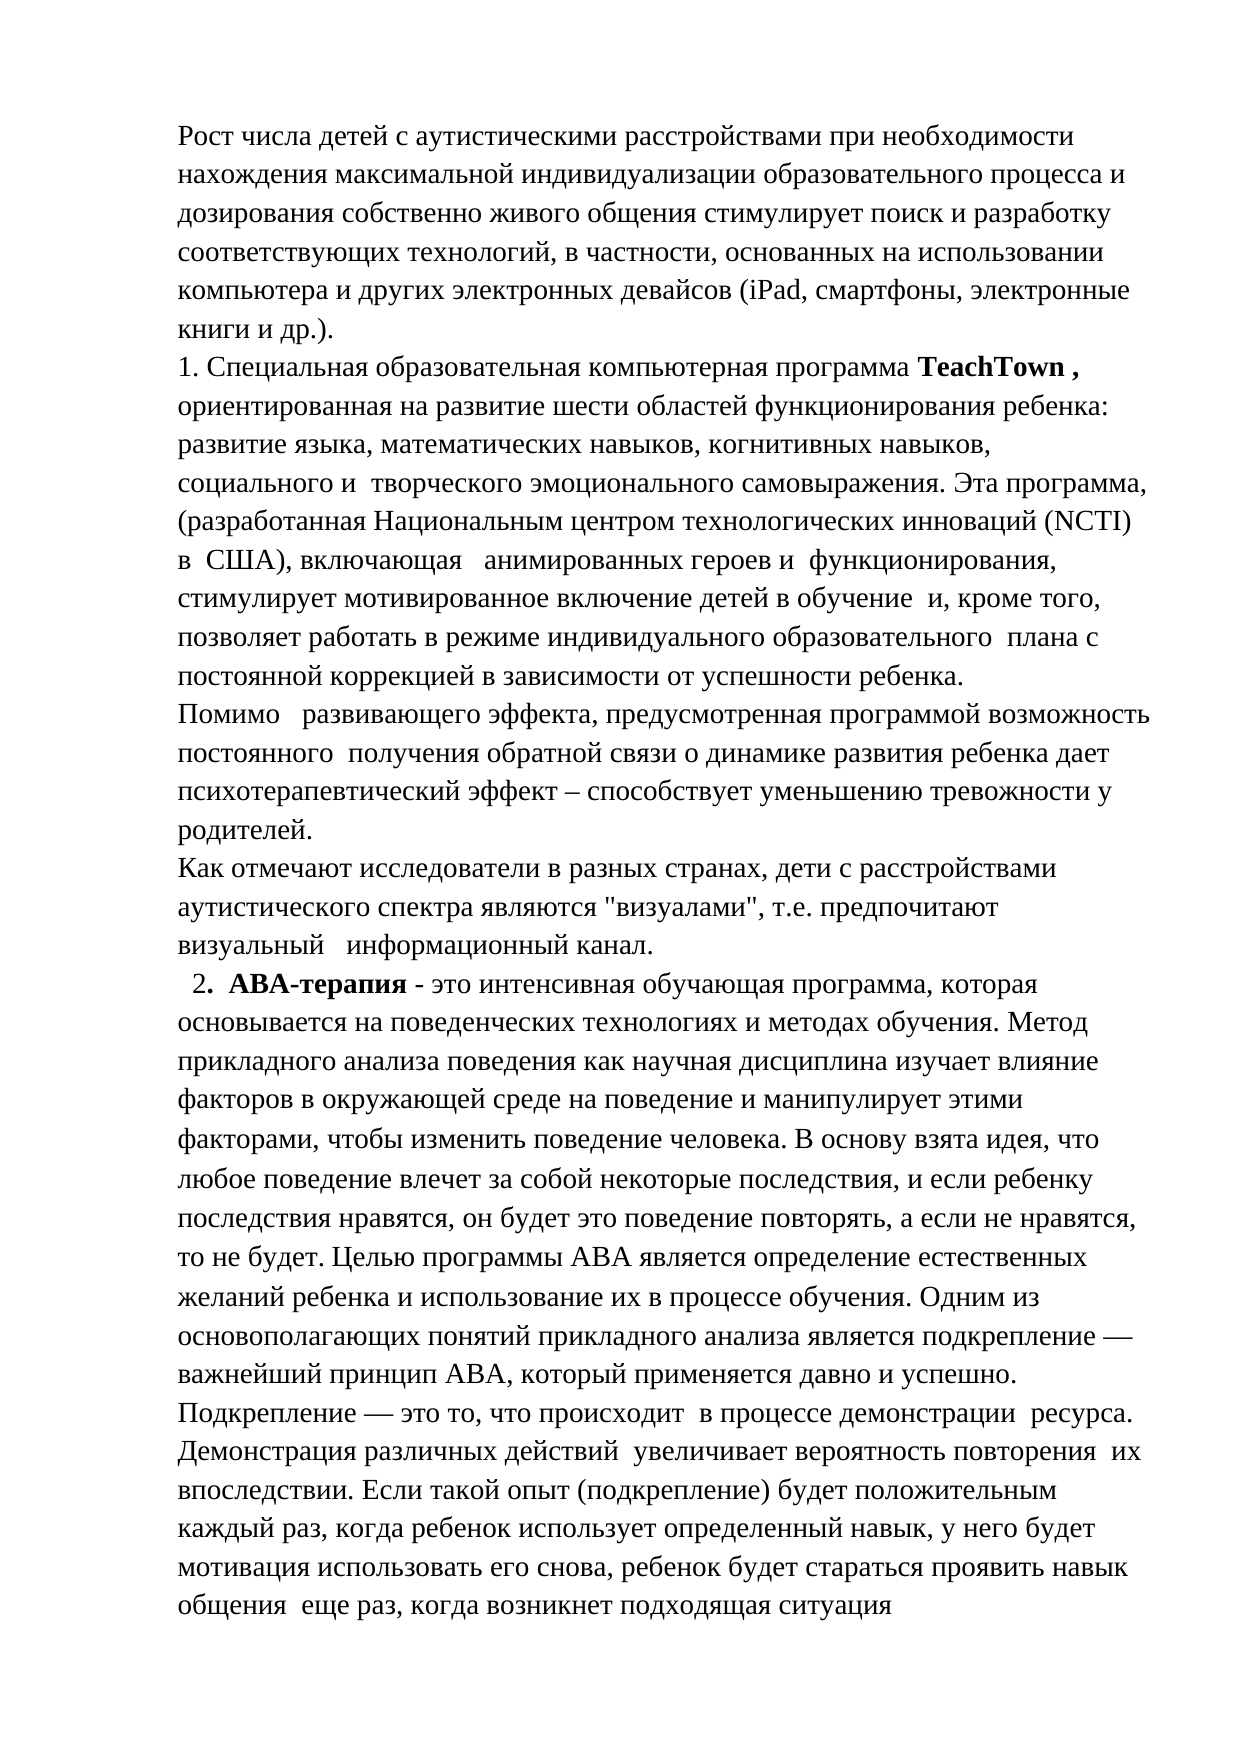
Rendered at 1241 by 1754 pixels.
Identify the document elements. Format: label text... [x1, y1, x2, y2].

text Помимо развивающего эффекта, предусмотренная программой возможность постоянного получения обратной связи о динамике развития ребенка дает психотерапевтический эффект – способствует уменьшению тревожности у родителей. [177, 696, 1152, 845]
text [177, 118, 1152, 691]
text 2. АВА-терапия - это интенсивная обучающая программа, которая основывается на поведенческих технологиях и методах обучения. Метод прикладного анализа поведения как научная дисциплина изучает влияние факторов в окружающей среде на поведение и манипулирует этими факторами, чтобы изменить поведение человека. В основу взята идея, что любое поведение влечет за собой некоторые последствия, и если ребенку последствия нравятся, он будет это поведение повторять, а если не нравятся, то не будет. Целью программы ABA является определение естественных желаний ребенка и использование их в процессе обучения. Одним из основополагающих понятий прикладного анализа является подкрепление — важнейший принцип АВА, который применяется давно и успешно. Подкрепление — это то, что происходит в процессе демонстрации ресурса. Демонстрация различных действий увеличивает вероятность повторения их впоследствии. Если такой опыт (подкрепление) будет положительным каждый раз, когда ребенок использует определенный навык, у него будет мотивация использовать его снова, ребенок будет стараться проявить навык общения еще раз, когда возникнет подходящая ситуация [177, 966, 1152, 1621]
text Как отмечают исследователи в разных странах, дети с расстройствами аутистического спектра являются "визуалами", т.е. предпочитают визуальный информационный канал. [177, 850, 1152, 961]
